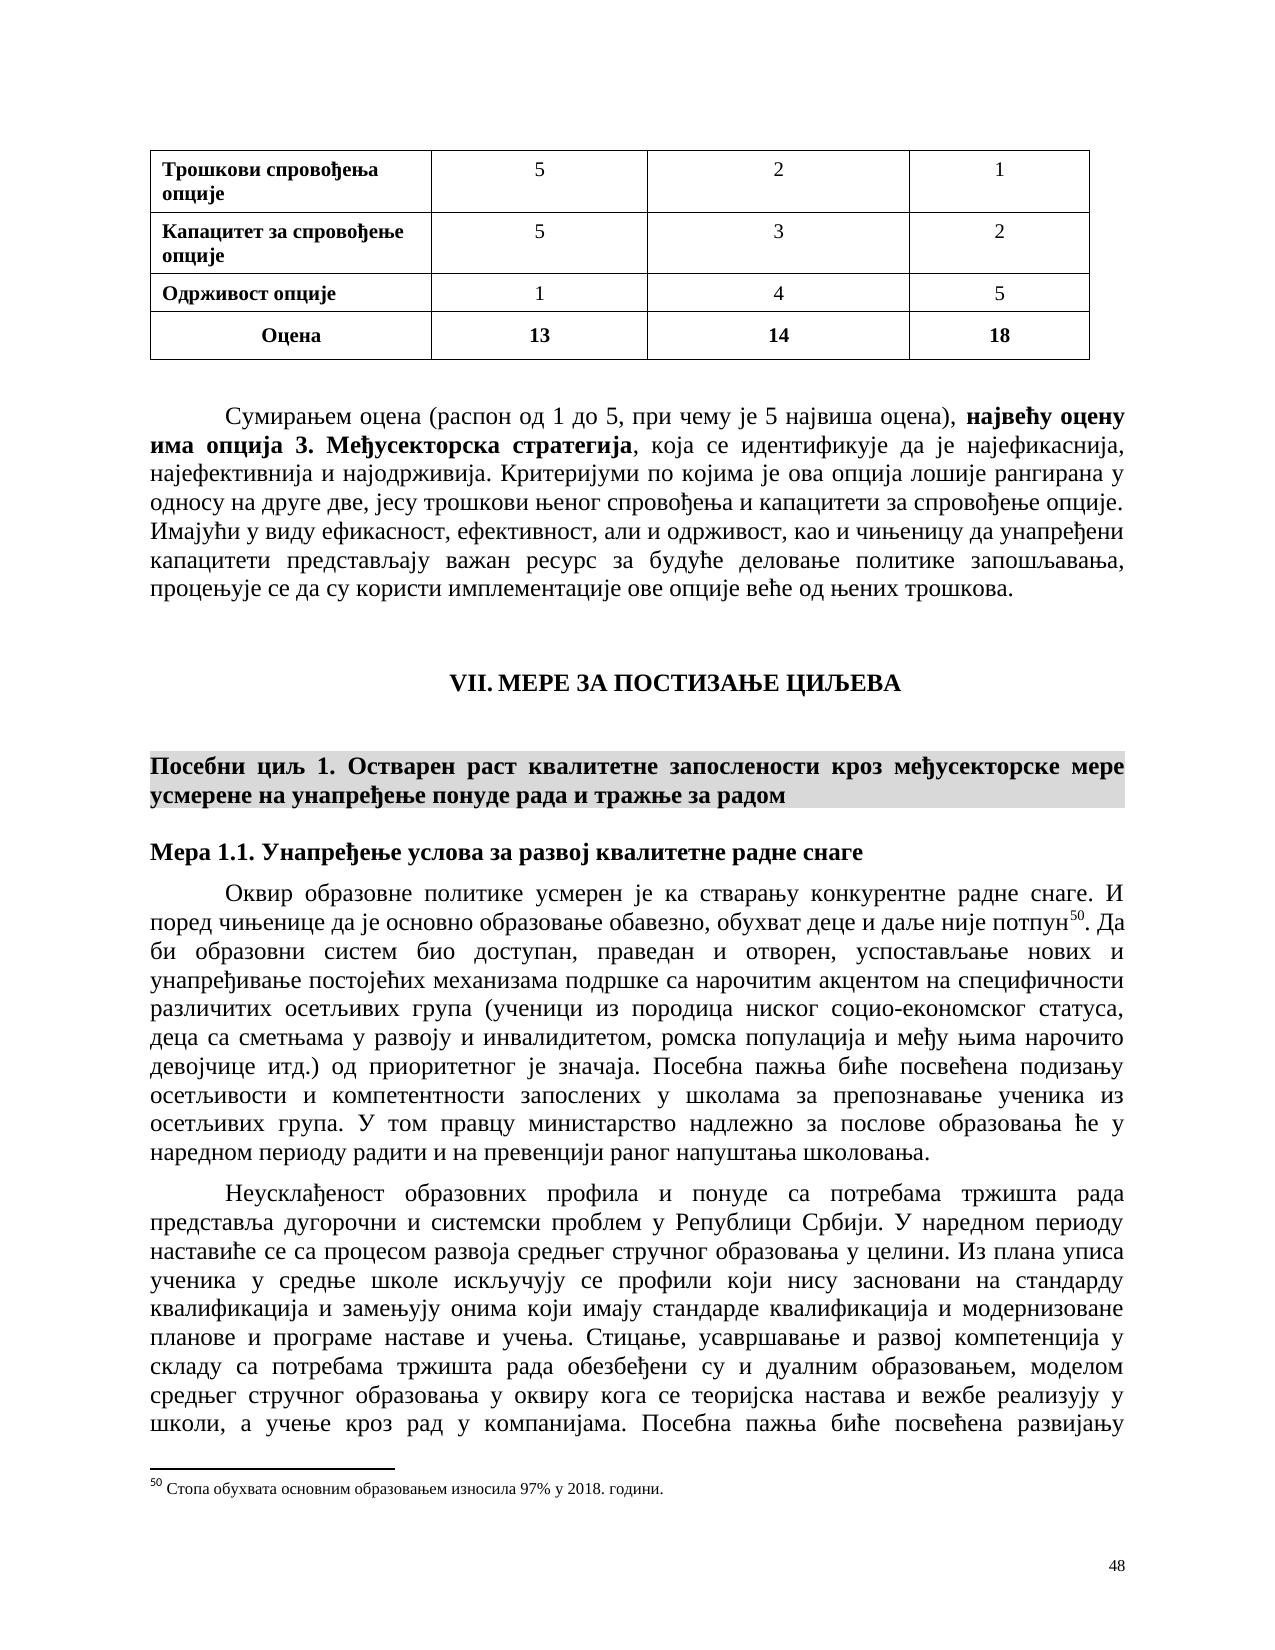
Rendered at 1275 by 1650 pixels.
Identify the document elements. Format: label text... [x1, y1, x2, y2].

table_cell 2 [910, 213, 1089, 273]
table_cell 2 [648, 151, 909, 212]
table_cell 4 [648, 274, 909, 311]
text Мера 1.1. Унапређење услова за развој квалитетне радне снаге [150, 837, 1125, 866]
table_cell 3 [648, 213, 909, 273]
table_cell Трошкови спровођења опције [151, 151, 431, 212]
text Посебни циљ 1. Остварен раст квалитетне запослености кроз међусекторске мере усмерене на унапређење понуде рада и тражње за радом [150, 751, 1125, 808]
table_cell 1 [910, 151, 1089, 212]
table_cell 5 [432, 213, 647, 273]
text Сумирањем оцена (распон од 1 до 5, при чему је 5 највиша оцена), највећу оцену има опција 3. Међусекторска стратегија, која се идентификује да је најефикаснија, најефективнија и најодрживија. Критеријуми по којима је ова опција лошије рангирана у односу на друге две, јесу трошкови њеног спровођења и капацитети за спровођење опције. Имајући у виду ефикасност, ефективност, али и одрживост, као и чињеницу да унапређени капацитети представљају важан ресурс за будуће деловање политике запошљавања, процењује се да су користи имплементације ове опције веће од њених трошкова. [150, 401, 1125, 602]
list МЕРЕ ЗА ПОСТИЗАЊЕ ЦИЉЕВА [225, 668, 1125, 697]
table_cell Капацитет за спровођење опције [151, 213, 431, 273]
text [150, 1178, 1125, 1437]
table_cell Оцена [151, 312, 431, 359]
table_cell 5 [432, 151, 647, 212]
text Оквир образовне политике усмерен је ка стварању конкурентне радне снаге. И поред чињенице да је основно образовање обавезно, обухват деце и даље није потпун. Да би образовни систем био доступан, праведан и отворен, успостављање нових и унапређивање постојећих механизама подршке са нарочитим акцентом на специфичности различитих осетљивих група (ученици из породица ниског социо-економског статуса, деца са сметњама у развоју и инвалидитетом, ромска популација и међу њима нарочито девојчице итд.) од приоритетног је значаја. Посебна пажња биће посвећена подизању осетљивости и компетентности запослених у школама за препознавање ученика из осетљивих група. У том правцу министарство надлежно за послове образовања ће у наредном периоду радити и на превенцији раног напуштања школовања. [150, 878, 1125, 1166]
table_cell 5 [910, 274, 1089, 311]
table_cell 13 [432, 312, 647, 359]
table_cell 1 [432, 274, 647, 311]
table_cell 18 [910, 312, 1089, 359]
table_cell Одрживост опције [151, 274, 431, 311]
table_cell 14 [648, 312, 909, 359]
